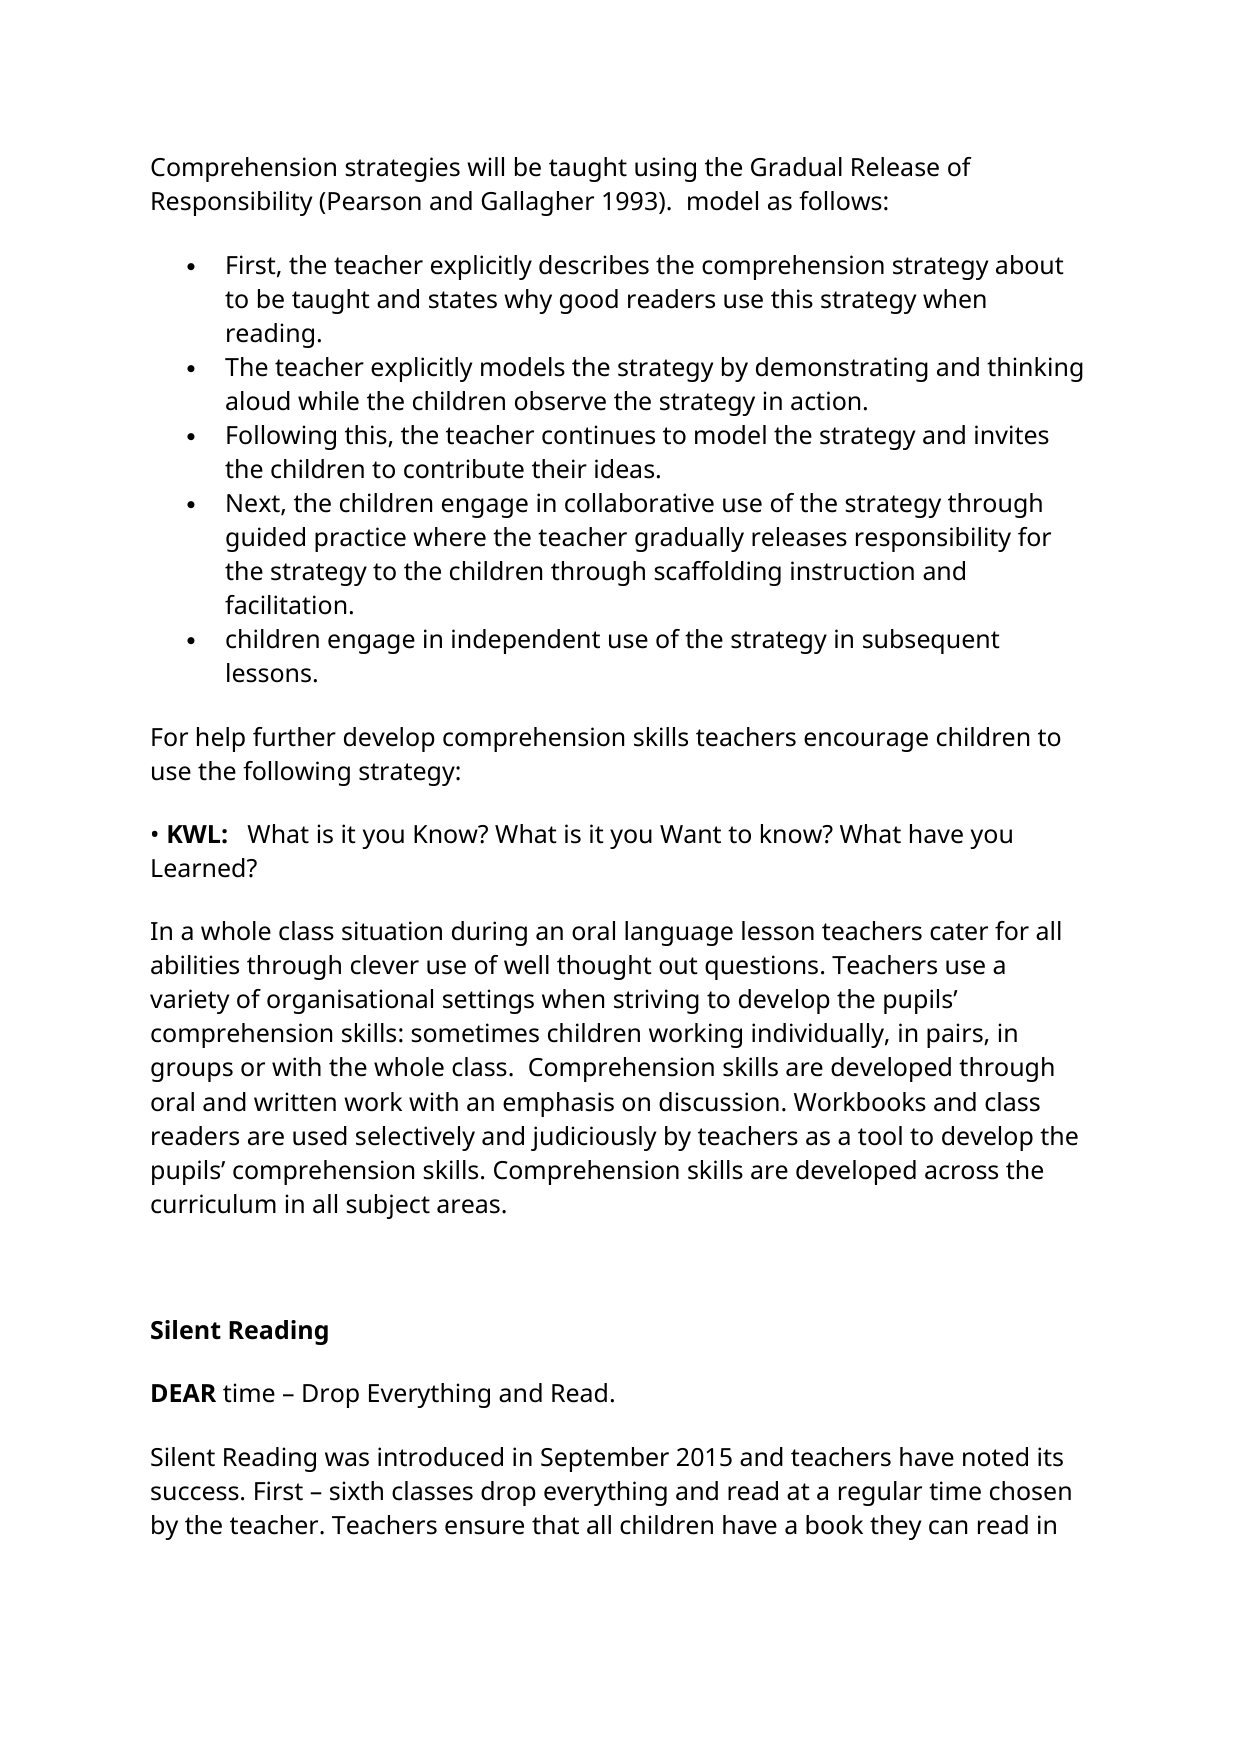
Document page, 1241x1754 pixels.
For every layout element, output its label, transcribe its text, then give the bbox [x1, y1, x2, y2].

list Next, the children engage in collaborative use of the strategy through guided practice where the teacher gradually releases responsibility for the strategy to the children through scaffolding instruction and facilitation. [187, 486, 1090, 622]
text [150, 1439, 1090, 1541]
text For help further develop comprehension skills teachers encourage children to use the following strategy: [150, 719, 1090, 787]
list Following this, the teacher continues to model the strategy and invites the children to contribute their ideas. [187, 418, 1090, 486]
list First, the teacher explicitly describes the comprehension strategy about to be taught and states why good readers use this strategy when reading. [187, 247, 1090, 349]
text Silent Reading [150, 1313, 1090, 1347]
list The teacher explicitly models the strategy by demonstrating and thinking aloud while the children observe the strategy in action. [187, 349, 1090, 418]
text Comprehension strategies will be taught using the Gradual Release of Responsibility (Pearson and Gallagher 1993). model as follows: [150, 150, 1090, 218]
text In a whole class situation during an oral language lesson teachers cater for all abilities through clever use of well thought out questions. Teachers use a variety of organisational settings when striving to develop the pupils’ comprehension skills: sometimes children working individually, in pairs, in groups or with the whole class. Comprehension skills are developed through oral and written work with an emphasis on discussion. Workbooks and class readers are used selectively and judiciously by teachers as a tool to develop the pupils’ comprehension skills. Comprehension skills are developed across the curriculum in all subject areas. [150, 914, 1090, 1220]
text • KWL: What is it you Know? What is it you Want to know? What have you Learned? [150, 817, 1090, 885]
list children engage in independent use of the strategy in subsequent lessons. [187, 622, 1090, 690]
text DEAR time – Drop Everything and Read. [150, 1376, 1090, 1410]
